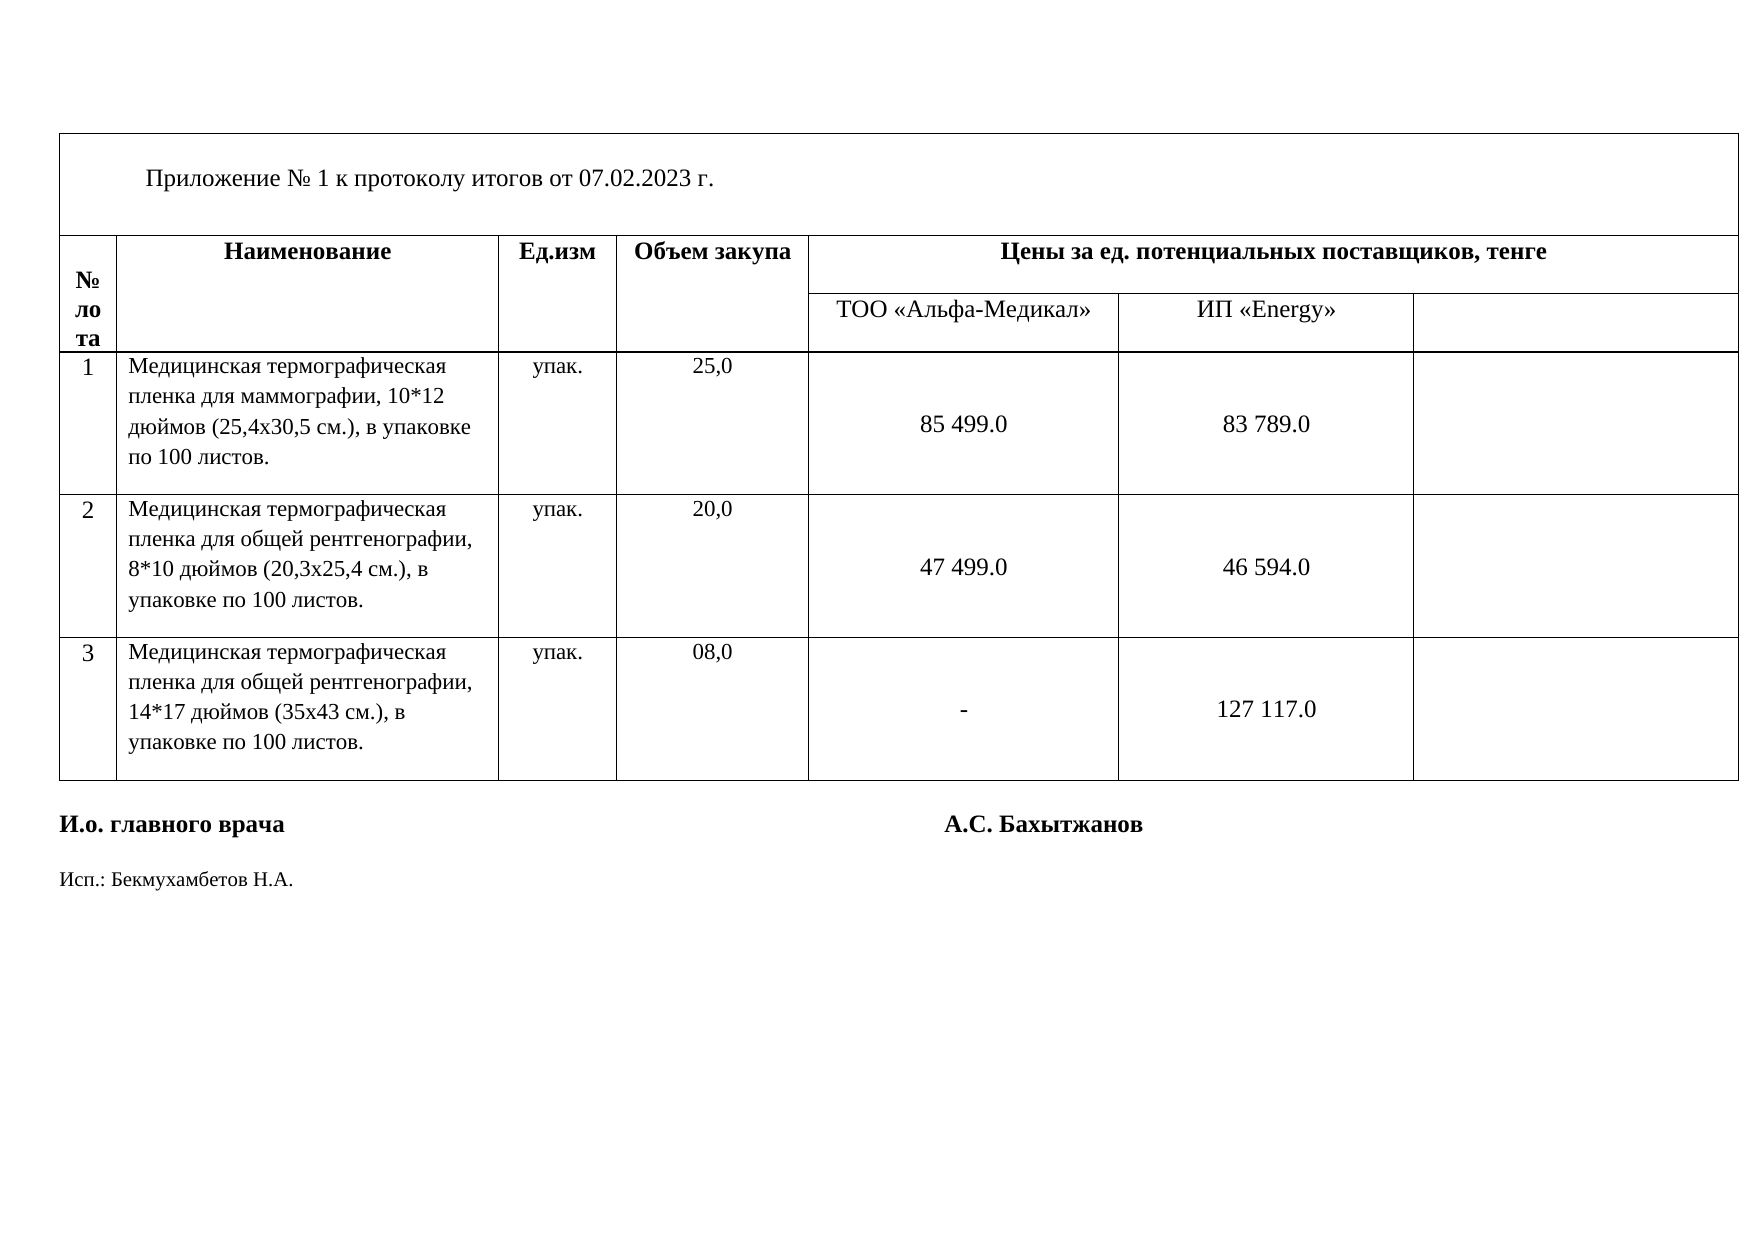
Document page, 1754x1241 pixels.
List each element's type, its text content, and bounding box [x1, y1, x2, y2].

table_cell ИП «Energy» [1119, 294, 1413, 351]
table_cell [1414, 495, 1738, 637]
table_cell 2 [60, 495, 116, 637]
table_cell 08,0 [617, 638, 808, 779]
table_cell Объем закупа [617, 236, 808, 351]
table_cell ТОО «Альфа-Медикал» [809, 294, 1118, 351]
table_cell 20,0 [617, 495, 808, 637]
table_cell 127 117.0 [1119, 638, 1413, 779]
table_cell 25,0 [617, 353, 808, 494]
table_cell - [809, 638, 1118, 779]
text И.о. главного врача А.С. Бахытжанов [59, 809, 1695, 838]
table_cell упак. [499, 638, 616, 779]
table_cell Цены за ед. потенциальных поставщиков, тенге [809, 236, 1738, 293]
table_cell Медицинская термографическая пленка для общей рентгенографии, 14*17 дюймов (35х43 см.), в упаковке по 100 листов. [117, 638, 498, 779]
table_cell Наименование [117, 236, 498, 351]
table_cell упак. [499, 353, 616, 494]
table_cell [1414, 294, 1738, 351]
table_cell Ед.изм [499, 236, 616, 351]
table_cell № лота [60, 236, 116, 351]
table_cell 83 789.0 [1119, 353, 1413, 494]
table_cell Медицинская термографическая пленка для маммографии, 10*12 дюймов (25,4х30,5 см.), в упаковке по 100 листов. [117, 353, 498, 494]
table_cell упак. [499, 495, 616, 637]
table_cell 3 [60, 638, 116, 779]
table_cell 46 594.0 [1119, 495, 1413, 637]
table_cell Медицинская термографическая пленка для общей рентгенографии, 8*10 дюймов (20,3х25,4 см.), в упаковке по 100 листов. [117, 495, 498, 637]
table_cell 85 499.0 [809, 353, 1118, 494]
text Исп.: Бекмухамбетов Н.А. [59, 867, 1695, 891]
table_cell [1414, 638, 1738, 779]
table_cell [1414, 353, 1738, 494]
table_cell 47 499.0 [809, 495, 1118, 637]
table_header Приложение № 1 к протоколу итогов от 07.02.2023 г. [60, 134, 1738, 235]
table_cell 1 [60, 353, 116, 494]
